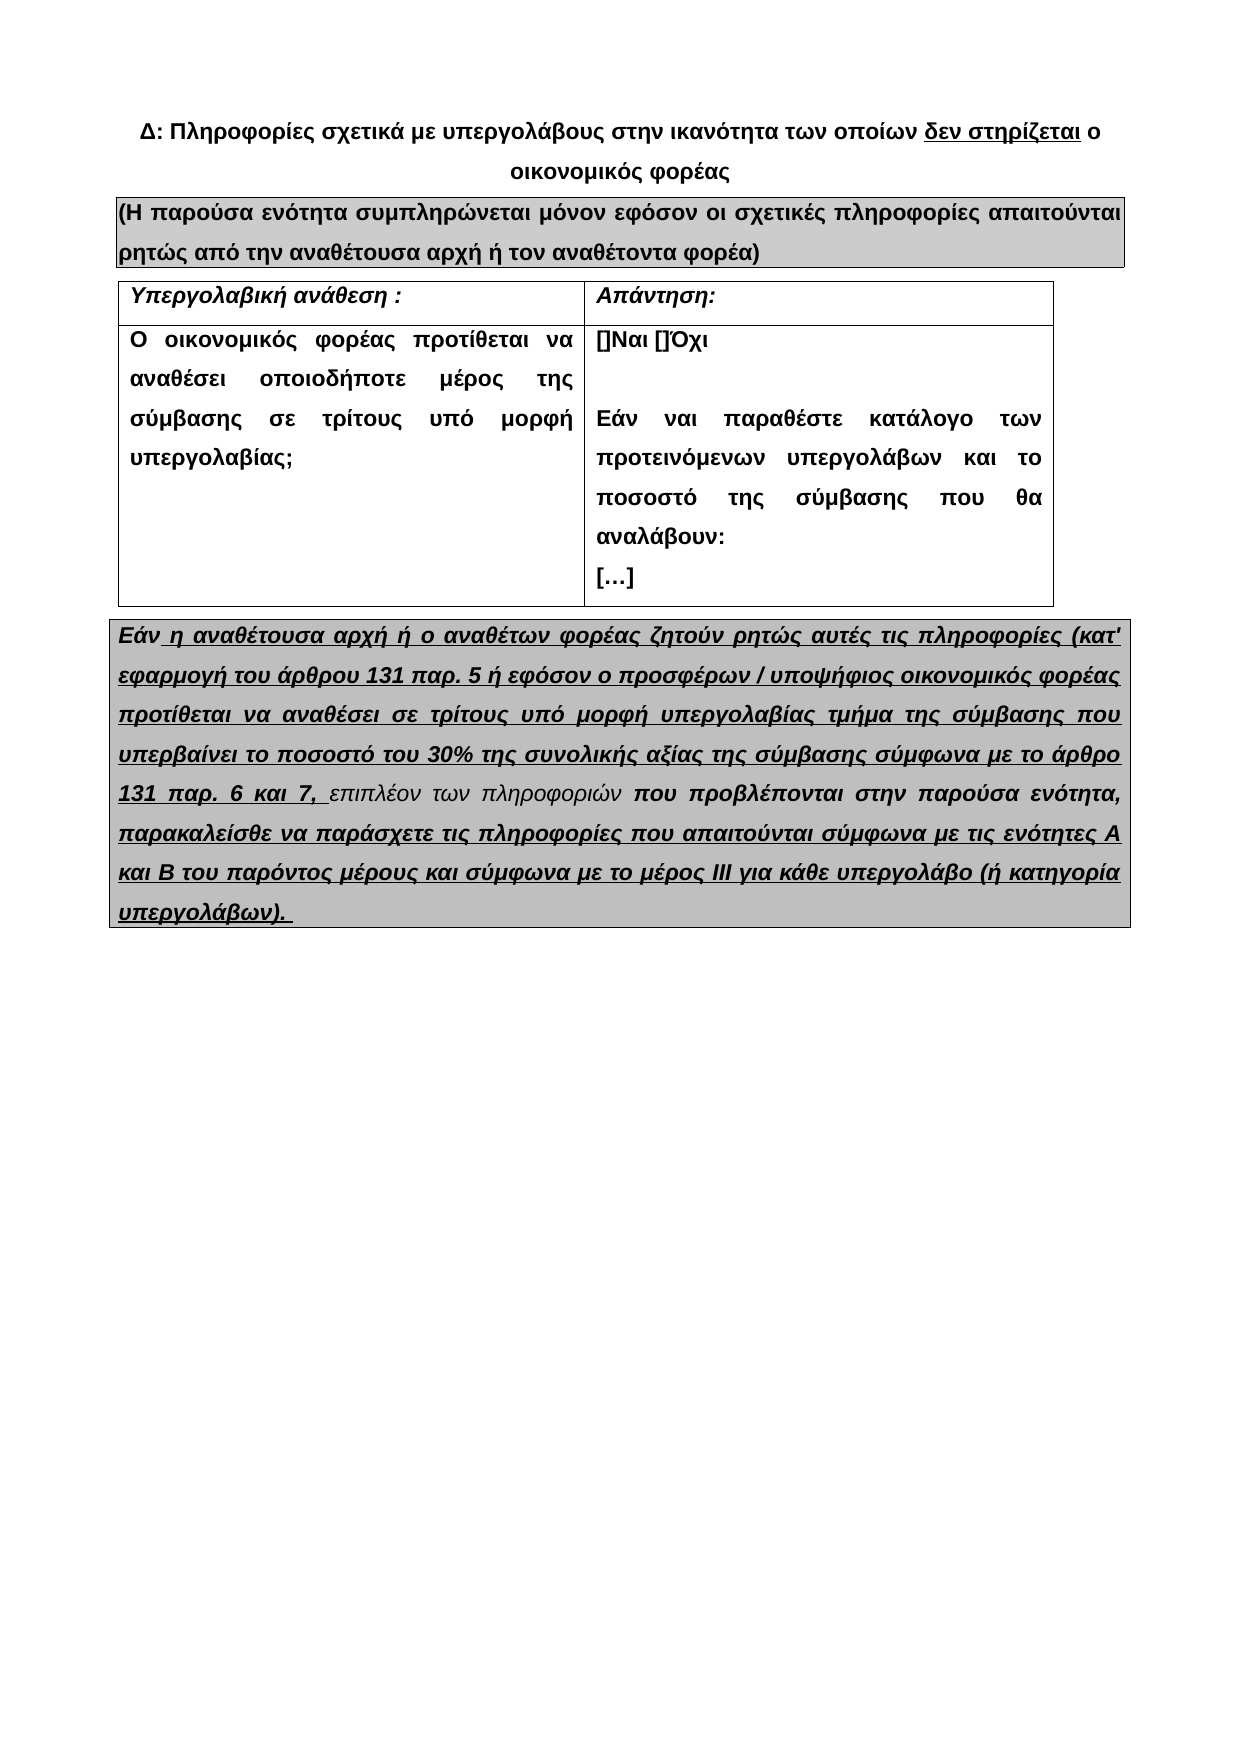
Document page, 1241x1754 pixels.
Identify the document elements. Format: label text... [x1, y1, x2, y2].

table_cell Ο οικονομικός φορέας προτίθεται να αναθέσει οποιοδήποτε μέρος της σύμβασης σε τρίτους υπό μορφή υπεργολαβίας; [119, 326, 584, 606]
table_header Απάντηση: [585, 282, 1053, 325]
table_header Υπεργολαβική ανάθεση : [119, 282, 584, 325]
title Εάν η αναθέτουσα αρχή ή ο αναθέτων φορέας ζητούν ρητώς αυτές τις πληροφορίες (κατ' εφαρμογή του άρθρου 131 παρ. 5 ή εφόσον ο προσφέρων / υποψήφιος οικονομικός φορέας προτίθεται να αναθέσει σε τρίτους υπό μορφή υπεργολαβίας τμήμα της σύμβασης που υπερβαίνει το ποσοστό του 30% της συνολικής αξίας της σύμβασης σύμφωνα με το άρθρο 131 παρ. 6 και 7, επιπλέον των πληροφοριών που προβλέπονται στην παρούσα ενότητα, παρακαλείσθε να παράσχετε τις πληροφορίες που απαιτούνται σύμφωνα με τις ενότητες Α και Β του παρόντος μέρους και σύμφωνα με το μέρος ΙΙΙ για κάθε υπεργολάβο (ή κατηγορία υπεργολάβων). [110, 620, 1130, 927]
text Δ: Πληροφορίες σχετικά με υπεργολάβους στην ικανότητα των οποίων δεν στηρίζεται ο οικονομικός φορέας [118, 118, 1122, 184]
table_cell []Ναι []Όχι Εάν ναι παραθέστε κατάλογο των προτεινόμενων υπεργολάβων και το ποσοστό της σύμβασης που θα αναλάβουν: […] [585, 326, 1053, 606]
text (Η παρούσα ενότητα συμπληρώνεται μόνον εφόσον οι σχετικές πληροφορίες απαιτούνται ρητώς από την αναθέτουσα αρχή ή τον αναθέτοντα φορέα) [117, 198, 1124, 267]
